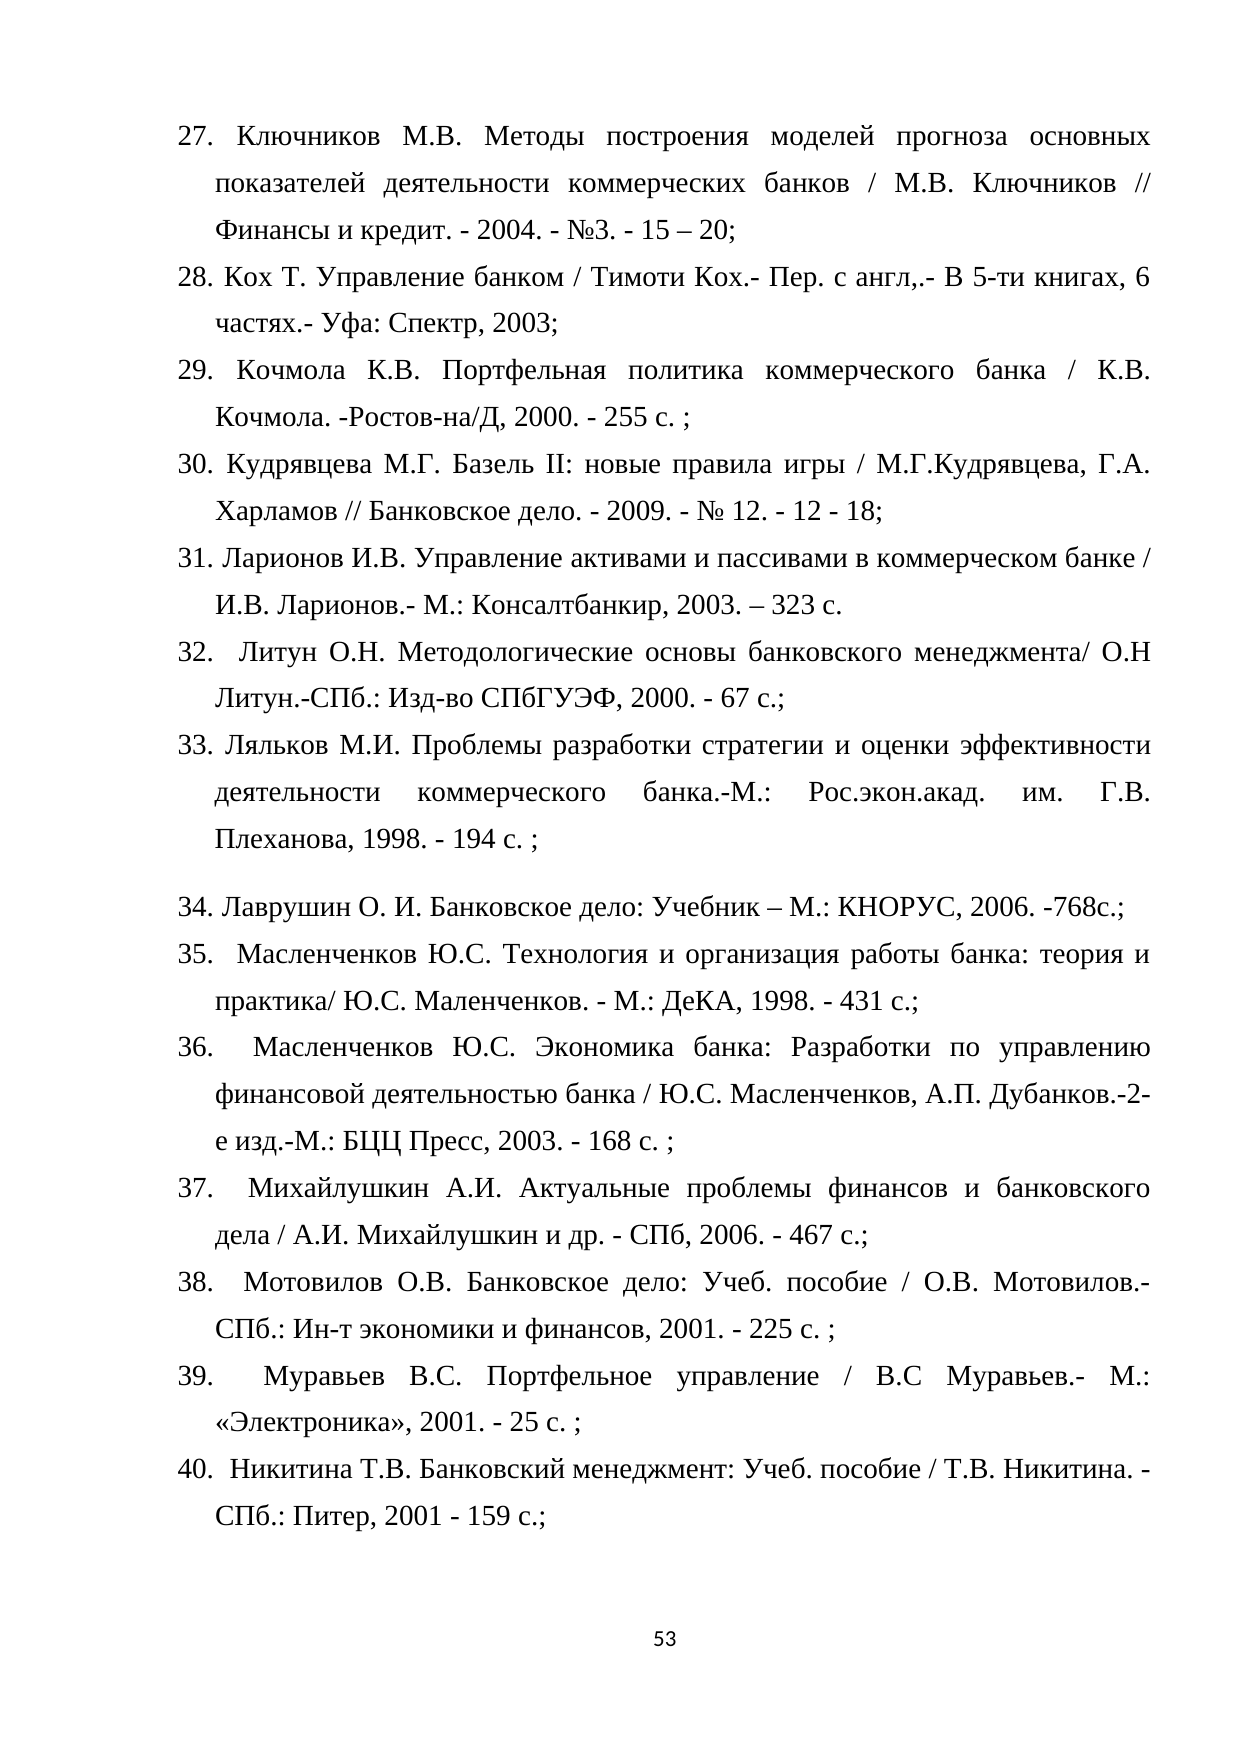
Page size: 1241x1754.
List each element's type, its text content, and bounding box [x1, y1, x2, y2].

list Ключников М.В. Методы построения моделей прогноза основных показателей деятельности коммерческих банков / М.В. Ключников // Финансы и кредит. - 2004. - №3. - 15 – 20; [177, 118, 1152, 245]
list Ляльков М.И. Проблемы разработки стратегии и оценки эффективности деятельности коммерческого банка.-М.: Рос.экон.акад. им. Г.В. Плеханова, 1998. - 194 с. ; [177, 727, 1152, 855]
list Михайлушкин А.И. Актуальные проблемы финансов и банковского дела / А.И. Михайлушкин и др. - СПб, 2006. - 467 с.; [177, 1170, 1152, 1251]
list Мотовилов О.В. Банковское дело: Учеб. пособие / О.В. Мотовилов.-СПб.: Ин-т экономики и финансов, 2001. - 225 с. ; [177, 1264, 1152, 1344]
list Лаврушин О. И. Банковское дело: Учебник – М.: КНОРУС, 2006. -768с.; [177, 889, 1152, 922]
list Литун О.Н. Методологические основы банковского менеджмента/ О.Н Литун.-СПб.: Изд-во СПбГУЭФ, 2000. - 67 с.; [177, 634, 1152, 714]
list Никитина Т.В. Банковский менеджмент: Учеб. пособие / Т.В. Никитина. - СПб.: Питер, 2001 - 159 с.; [177, 1451, 1152, 1532]
list Масленченков Ю.С. Экономика банка: Разработки по управлению финансовой деятельностью банка / Ю.С. Масленченков, А.П. Дубанков.-2-е изд.-М.: БЦЦ Пресс, 2003. - 168 с. ; [177, 1029, 1152, 1157]
list Ларионов И.В. Управление активами и пассивами в коммерческом банке / И.В. Ларионов.- М.: Консалтбанкир, 2003. – 323 с. [177, 540, 1152, 620]
list Кох Т. Управление банком / Тимоти Кох.- Пер. с англ,.- В 5-ти книгах, 6 частях.- Уфа: Спектр, 2003; [177, 259, 1152, 339]
list Кудрявцева М.Г. Базель II: новые правила игры / М.Г.Кудрявцева, Г.А. Харламов // Банковское дело. - 2009. - № 12. - 12 - 18; [177, 446, 1152, 527]
list Кочмола К.В. Портфельная политика коммерческого банка / К.В. Кочмола. -Ростов-на/Д, 2000. - 255 с. ; [177, 352, 1152, 433]
list Масленченков Ю.С. Технология и организация работы банка: теория и практика/ Ю.С. Маленченков. - М.: ДеКА, 1998. - 431 с.; [177, 936, 1152, 1016]
list Муравьев B.C. Портфельное управление / В.С Муравьев.- М.: «Электроника», 2001. - 25 с. ; [177, 1358, 1152, 1438]
